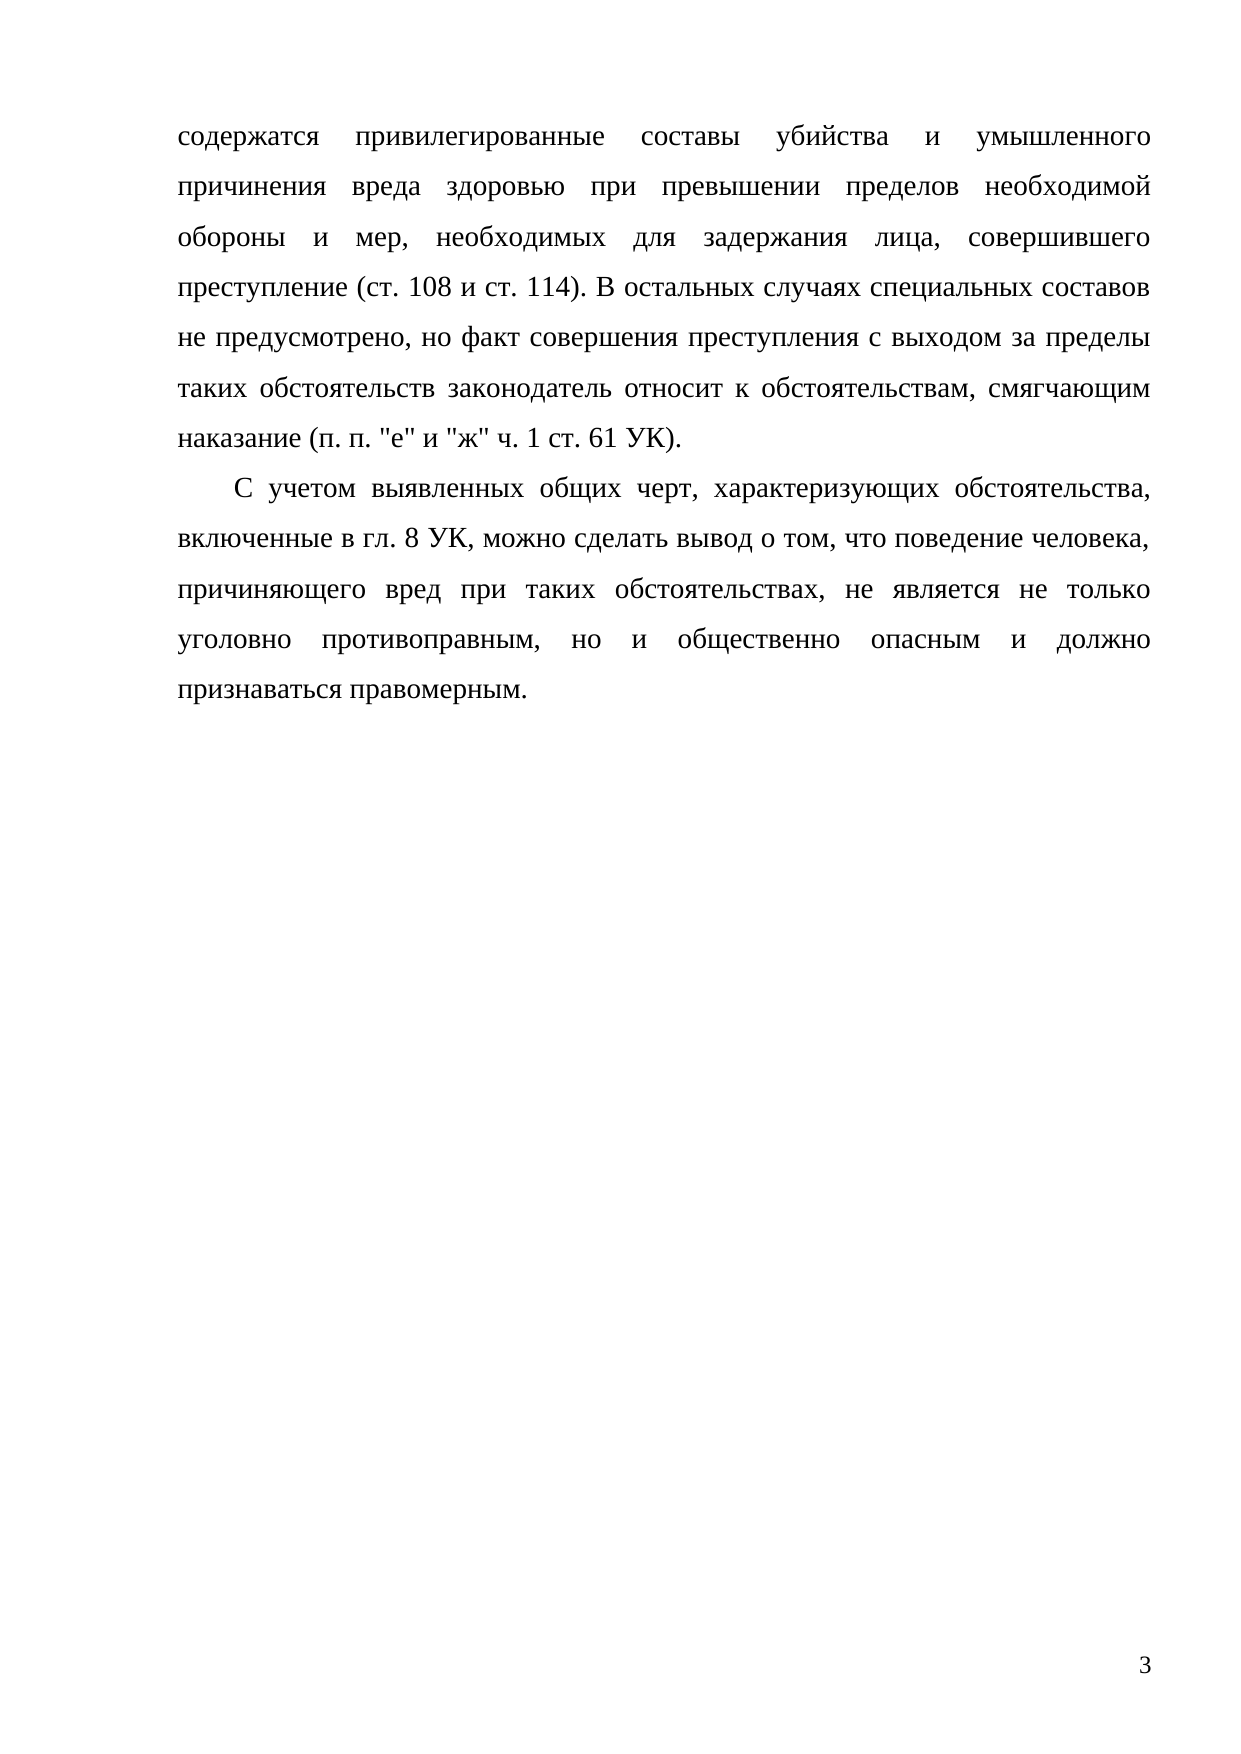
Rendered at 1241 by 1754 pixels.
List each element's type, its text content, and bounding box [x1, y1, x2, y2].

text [177, 118, 1152, 453]
text С учетом выявленных общих черт, характеризующих обстоятельства, включенные в гл. 8 УК, можно сделать вывод о том, что поведение человека, причиняющего вред при таких обстоятельствах, не является не только уголовно противоправным, но и общественно опасным и должно признаваться правомерным. [177, 470, 1152, 705]
